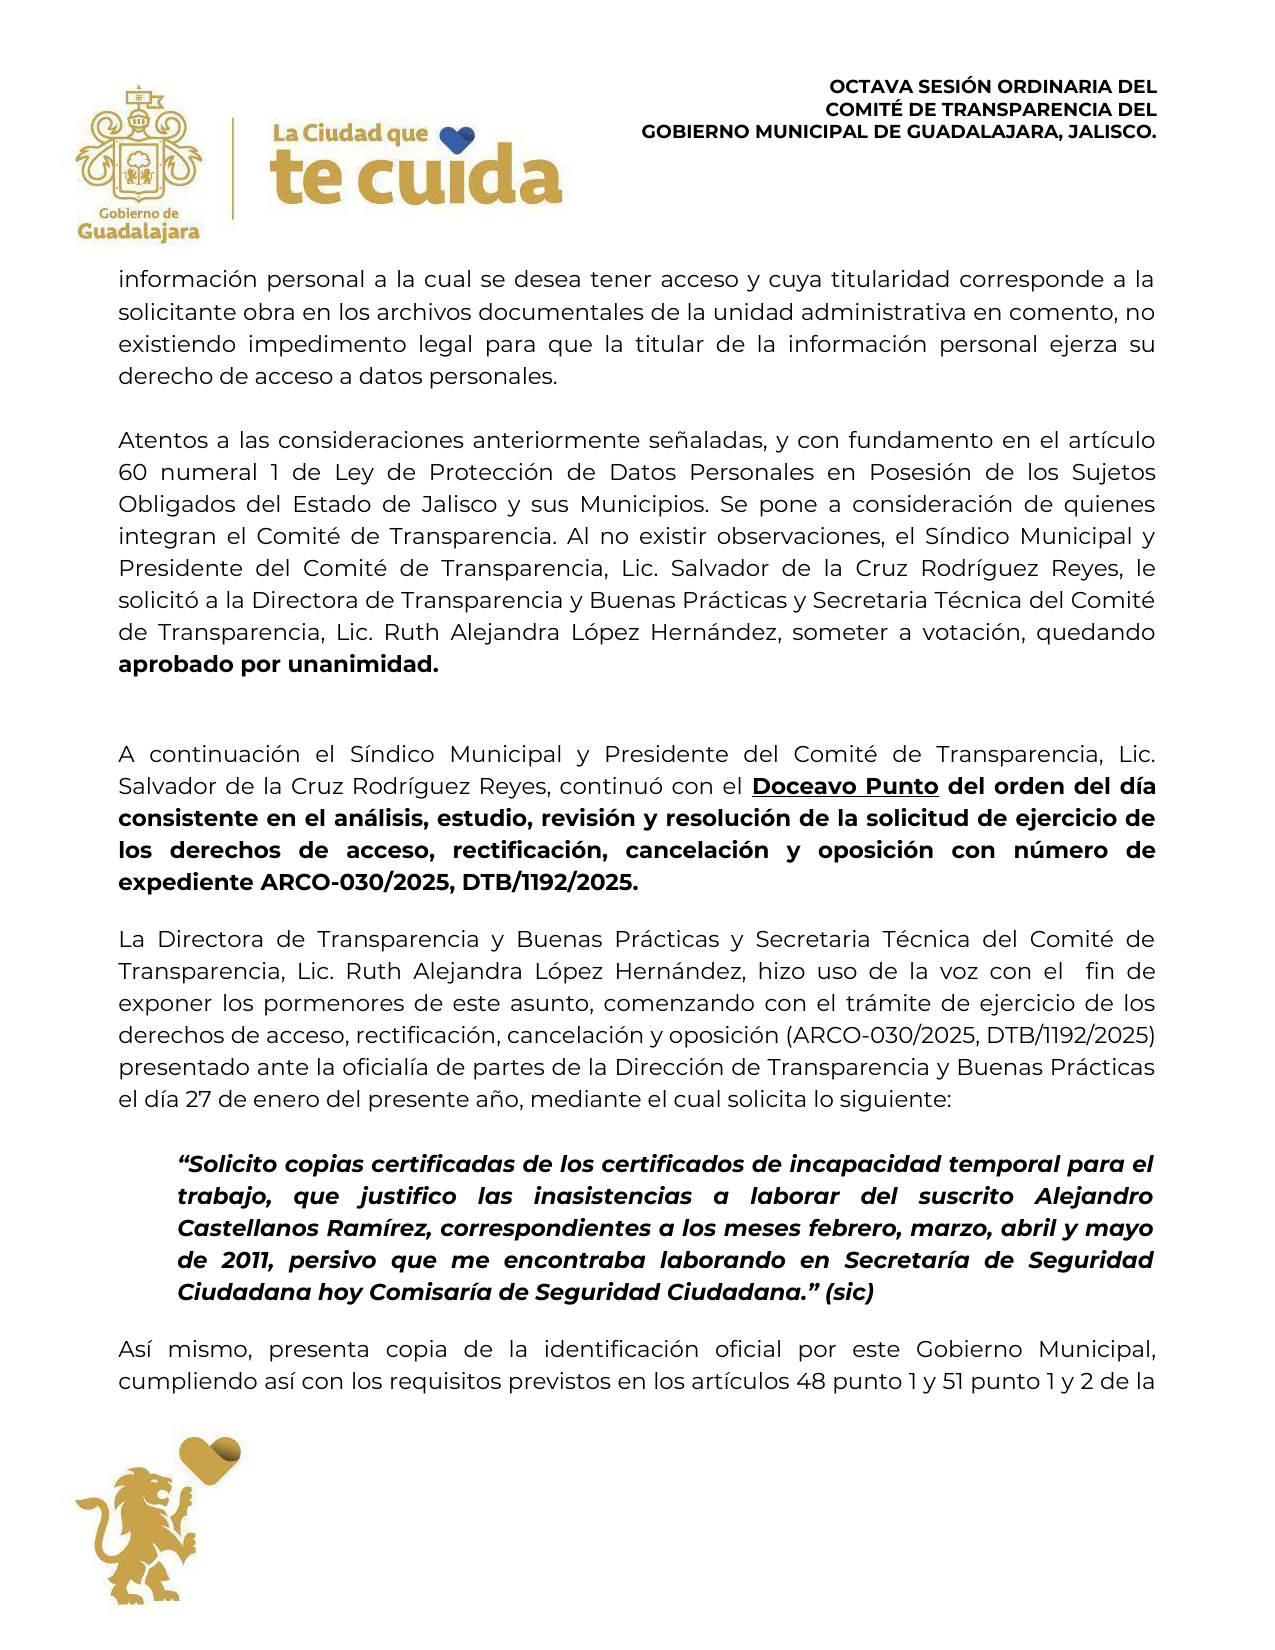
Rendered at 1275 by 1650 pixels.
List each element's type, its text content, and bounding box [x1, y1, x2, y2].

picture [13, 22, 1275, 1650]
text La Directora de Transparencia y Buenas Prácticas y Secretaria Técnica del Comité de Transparencia, Lic. Ruth Alejandra López Hernández, hizo uso de la voz con el fin de exponer los pormenores de este asunto, comenzando con el trámite de ejercicio de los derechos de acceso, rectificación, cancelación y oposición (ARCO-030/2025, DTB/1192/2025) presentado ante la oficialía de partes de la Dirección de Transparencia y Buenas Prácticas el día 27 de enero del presente año, mediante el cual solicita lo siguiente: [118, 925, 1157, 1114]
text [118, 1335, 1157, 1395]
text Atentos a las consideraciones anteriormente señaladas, y con fundamento en el artículo 60 numeral 1 de Ley de Protección de Datos Personales en Posesión de los Sujetos Obligados del Estado de Jalisco y sus Municipios. Se pone a consideración de quienes integran el Comité de Transparencia. Al no existir observaciones, el Síndico Municipal y Presidente del Comité de Transparencia, Lic. Salvador de la Cruz Rodríguez Reyes, le solicitó a la Directora de Transparencia y Buenas Prácticas y Secretaria Técnica del Comité de Transparencia, Lic. Ruth Alejandra López Hernández, someter a votación, quedando aprobado por unanimidad. [118, 426, 1157, 679]
text “Solicito copias certificadas de los certificados de incapacidad temporal para el trabajo, que justifico las inasistencias a laborar del suscrito Alejandro Castellanos Ramírez, correspondientes a los meses febrero, marzo, abril y mayo de 2011, persivo que me encontraba laborando en Secretaría de Seguridad Ciudadana hoy Comisaría de Seguridad Ciudadana.” (sic) [177, 1150, 1157, 1306]
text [118, 266, 1157, 390]
text A continuación el Síndico Municipal y Presidente del Comité de Transparencia, Lic. Salvador de la Cruz Rodríguez Reyes, continuó con el Doceavo Punto del orden del día consistente en el análisis, estudio, revisión y resolución de la solicitud de ejercicio de los derechos de acceso, rectificación, cancelación y oposición con número de expediente ARCO-030/2025, DTB/1192/2025. [118, 740, 1157, 896]
